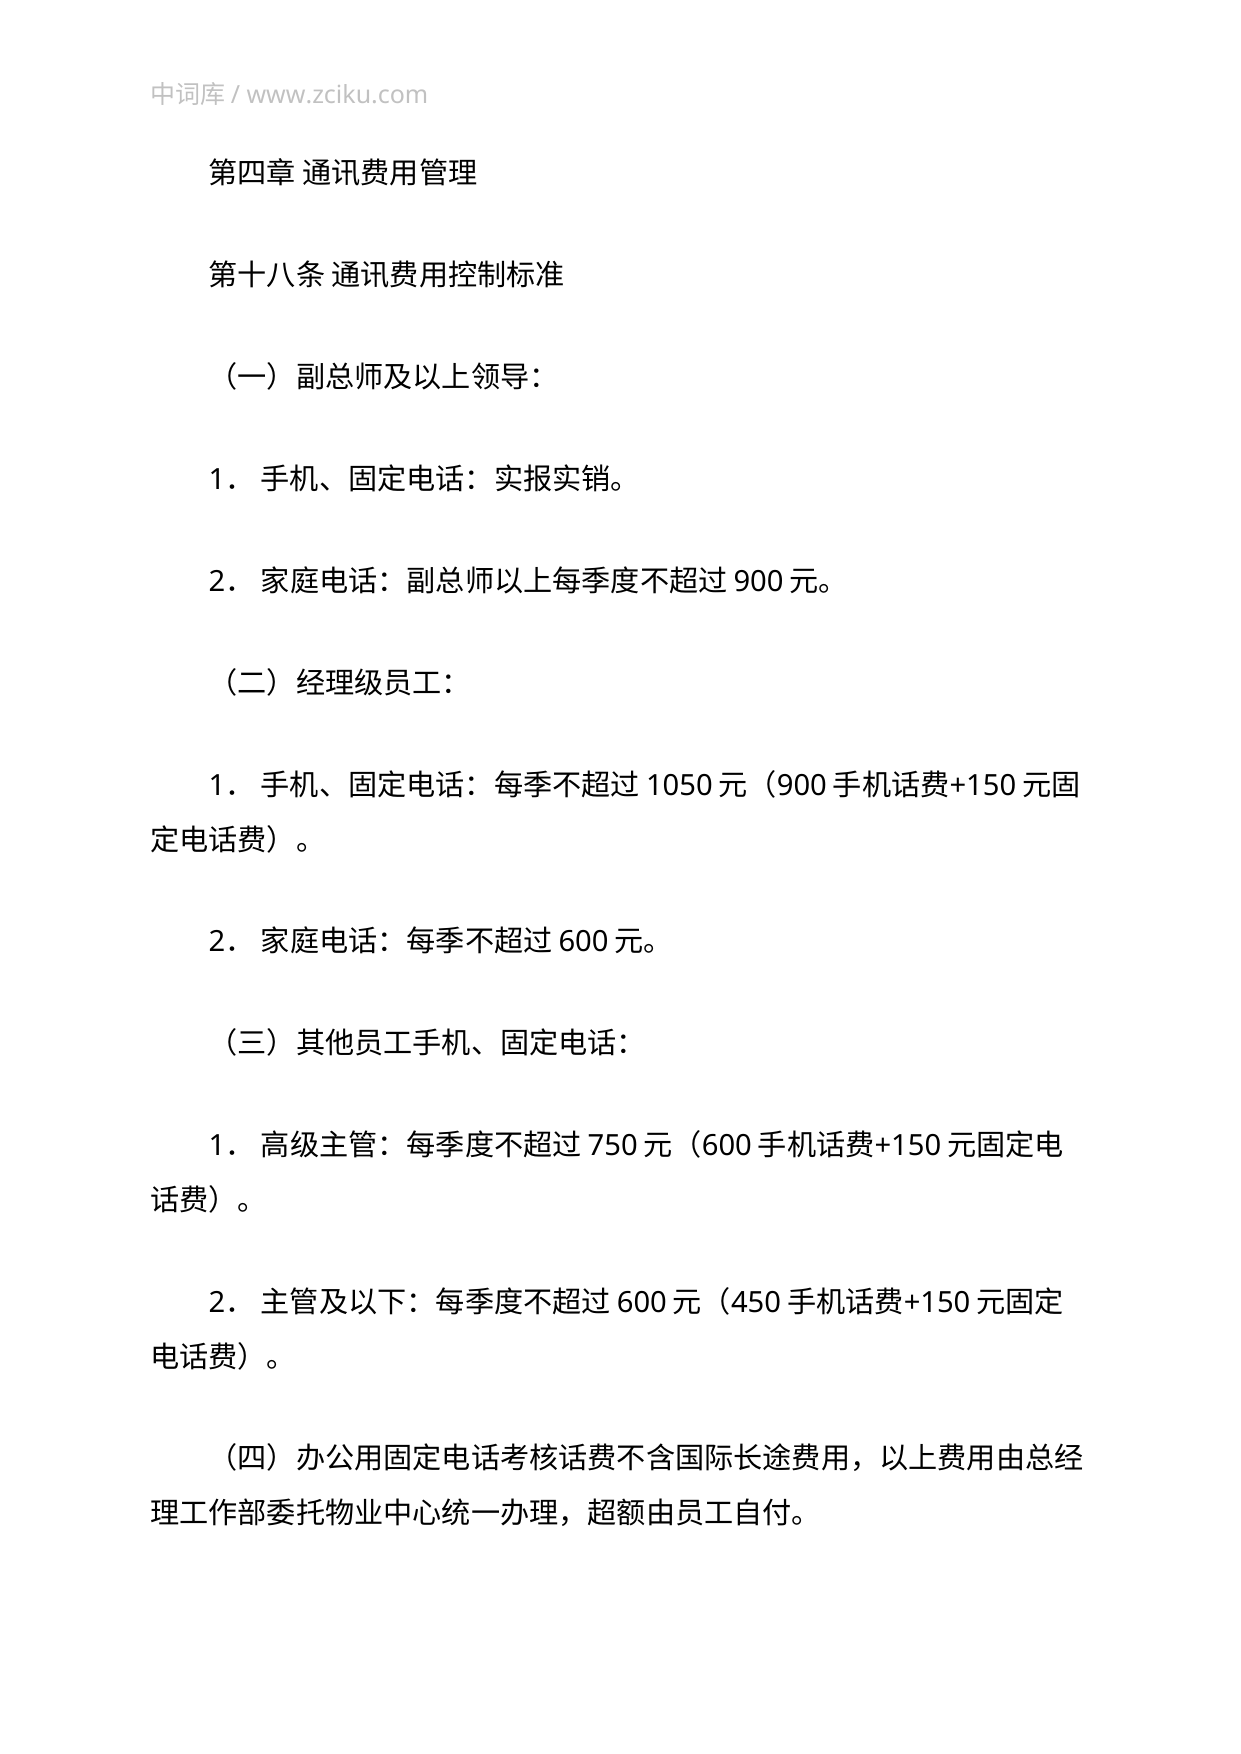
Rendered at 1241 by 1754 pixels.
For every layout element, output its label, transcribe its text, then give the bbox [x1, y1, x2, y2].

text （一）副总师及以上领导： [150, 353, 1090, 396]
text 2． 主管及以下：每季度不超过600元（450手机话费+150元固定电话费）。 [150, 1278, 1090, 1376]
text 2． 家庭电话：每季不超过600元。 [150, 918, 1090, 960]
text 1． 手机、固定电话：实报实销。 [150, 455, 1090, 498]
text 2． 家庭电话：副总师以上每季度不超过900元。 [150, 557, 1090, 600]
text 第四章 通讯费用管理 [150, 150, 1090, 192]
text （二）经理级员工： [150, 659, 1090, 702]
text （三）其他员工手机、固定电话： [150, 1020, 1090, 1062]
text 第十八条 通讯费用控制标准 [150, 252, 1090, 294]
text 1． 手机、固定电话：每季不超过1050元（900手机话费+150元固定电话费）。 [150, 761, 1090, 858]
text 1． 高级主管：每季度不超过750元（600手机话费+150元固定电话费）。 [150, 1122, 1090, 1219]
text （四）办公用固定电话考核话费不含国际长途费用，以上费用由总经理工作部委托物业中心统一办理，超额由员工自付。 [150, 1435, 1090, 1532]
